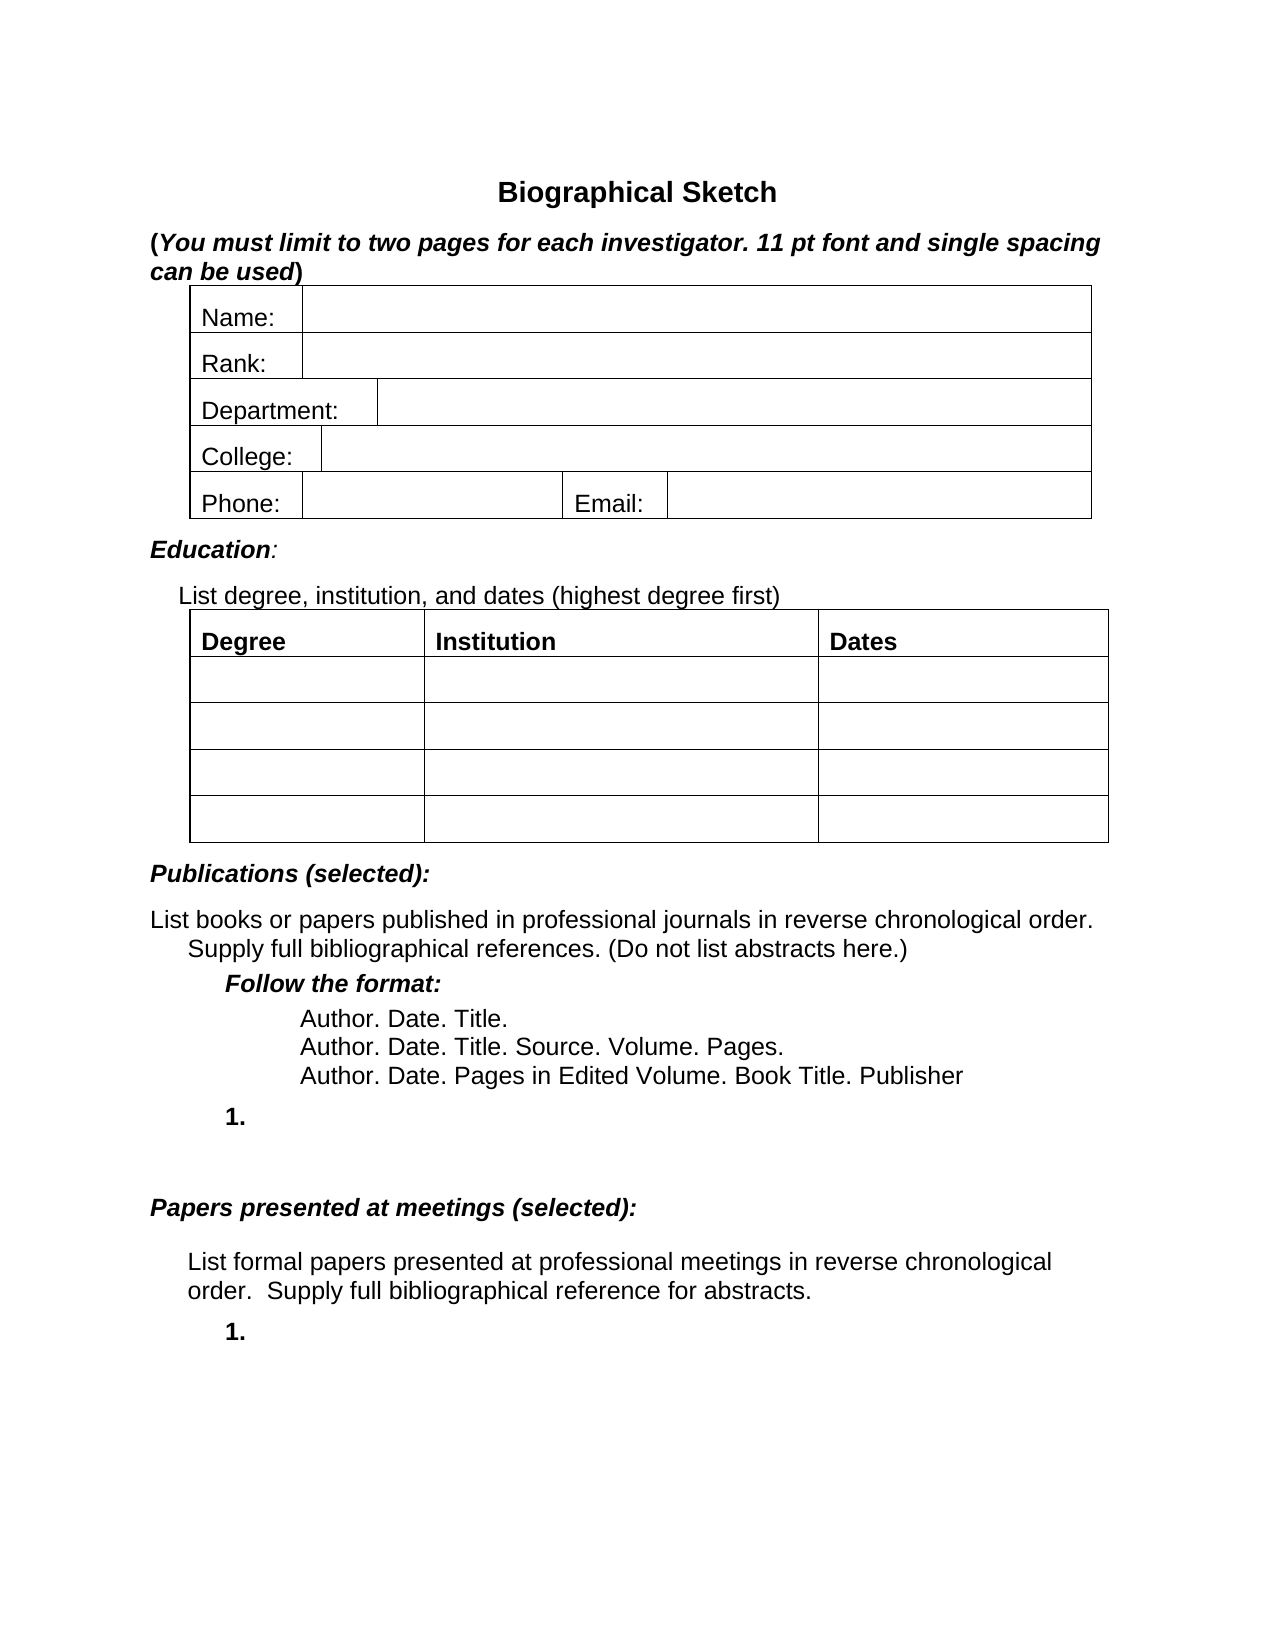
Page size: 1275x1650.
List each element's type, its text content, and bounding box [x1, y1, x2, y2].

table_cell [191, 796, 424, 842]
table_cell [191, 750, 424, 795]
table_cell [819, 657, 1108, 702]
text Author. Date. Title. Source. Volume. Pages. [300, 1032, 1125, 1061]
table_cell [191, 657, 424, 702]
table_cell [303, 333, 1091, 378]
text (You must limit to two pages for each investigator. 11 pt font and single spacing can be used) [150, 228, 1125, 285]
table_header Dates [819, 610, 1108, 656]
text Author. Date. Title. [300, 1003, 1125, 1032]
table_cell Phone: [191, 472, 302, 517]
table_header Institution [425, 610, 818, 656]
table_cell [303, 472, 562, 517]
text Author. Date. Pages in Edited Volume. Book Title. Publisher [300, 1061, 1125, 1090]
table_cell [668, 472, 1091, 517]
table_cell [425, 703, 818, 749]
text List formal papers presented at professional meetings in reverse chronological order. Supply full bibliographical reference for abstracts. [187, 1247, 1125, 1304]
subtitle Biographical Sketch [150, 175, 1125, 208]
table_cell Rank: [191, 333, 302, 378]
table_cell [425, 750, 818, 795]
table_cell [819, 796, 1108, 842]
table_cell [191, 703, 424, 749]
table_cell [425, 796, 818, 842]
text Education: [150, 535, 1125, 564]
table_cell [819, 750, 1108, 795]
table_header [303, 286, 1091, 332]
table_cell [378, 379, 1091, 424]
table_cell Email: [563, 472, 667, 517]
text Papers presented at meetings (selected): [150, 1193, 1125, 1222]
text List degree, institution, and dates (highest degree first) [178, 581, 1125, 609]
table_cell Department: [191, 379, 377, 424]
table_cell [819, 703, 1108, 749]
table_cell [322, 426, 1091, 471]
text Publications (selected): [150, 859, 1125, 888]
table_cell [425, 657, 818, 702]
table_header Degree [191, 610, 424, 656]
table_cell College: [191, 426, 321, 471]
table_header Name: [191, 286, 302, 332]
text List books or papers published in professional journals in reverse chronological order. Supply full bibliographical references. (Do not list abstracts here.) [150, 905, 1125, 962]
text Follow the format: [225, 968, 1125, 997]
